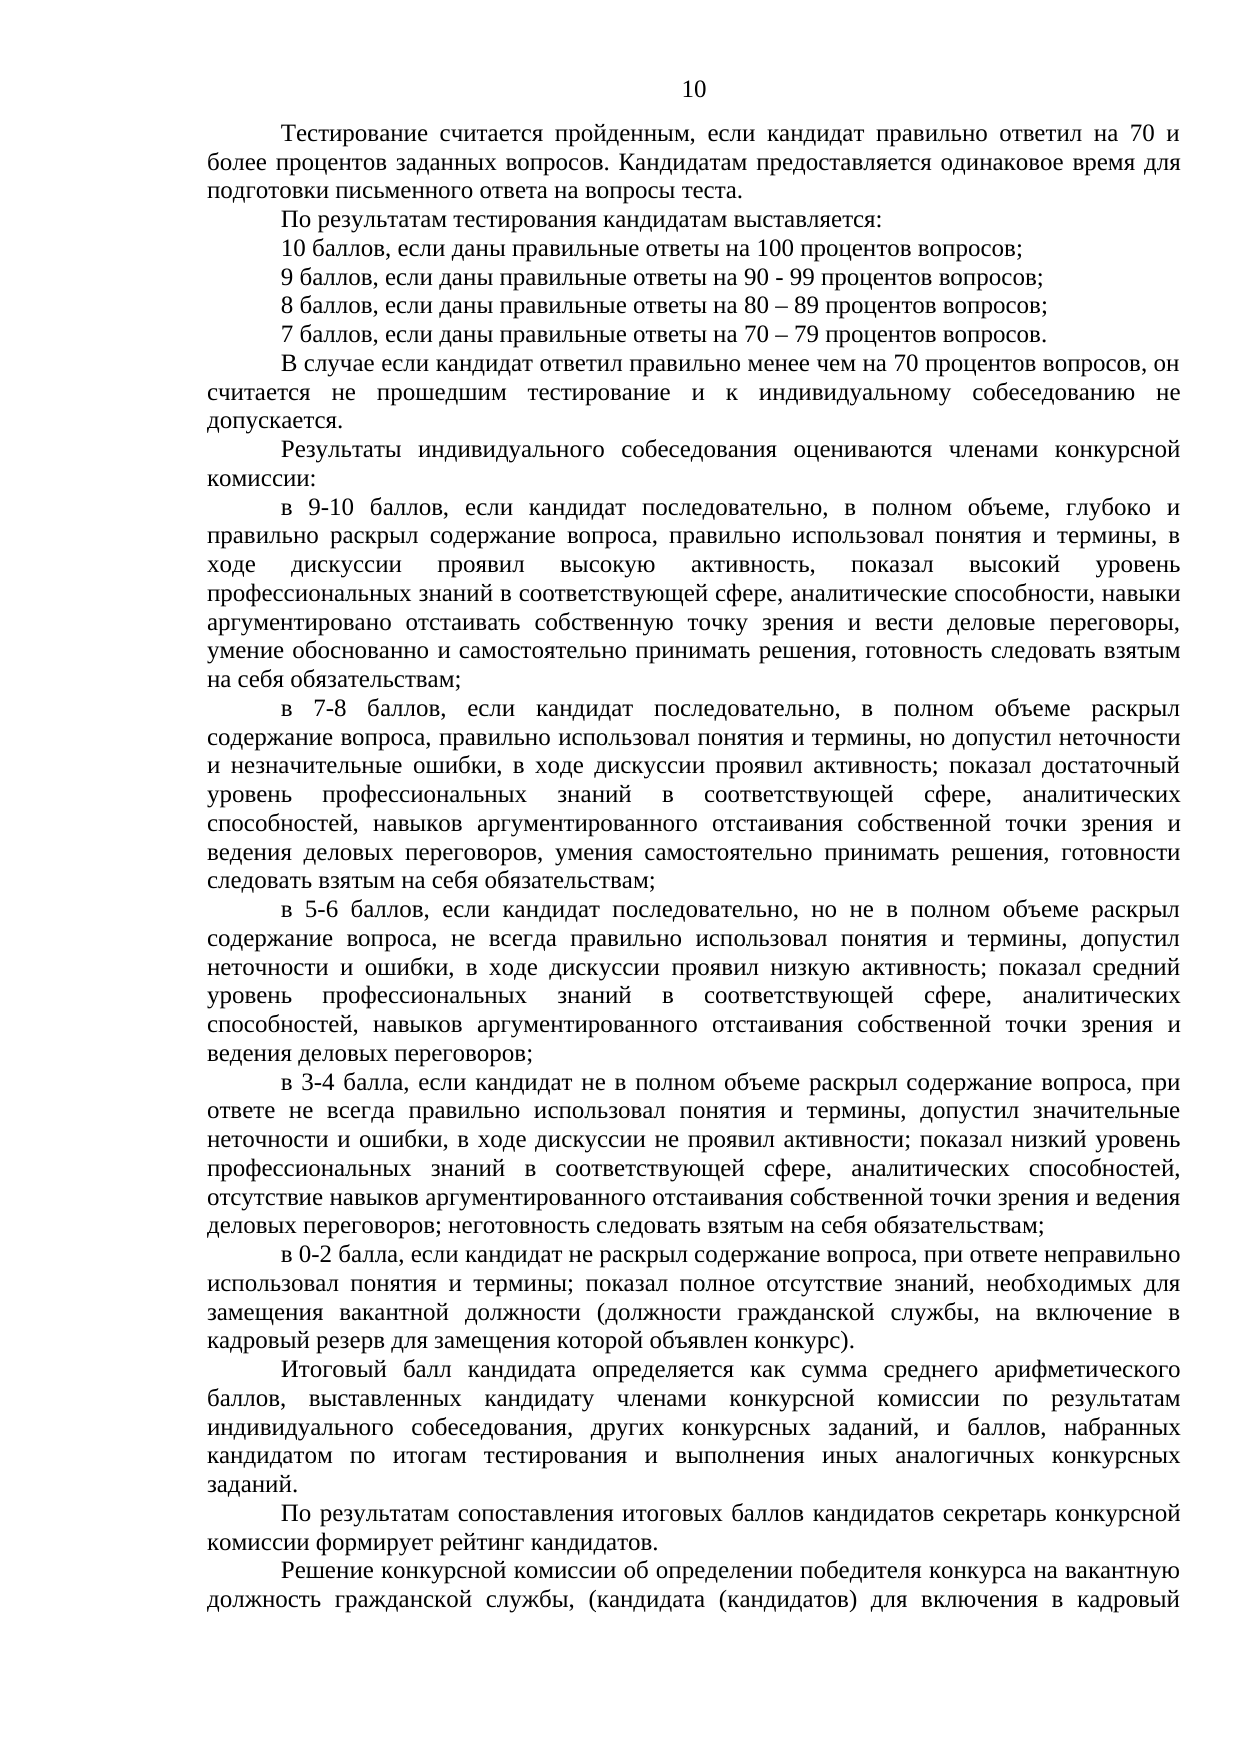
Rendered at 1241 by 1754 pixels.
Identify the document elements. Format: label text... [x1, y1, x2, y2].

text 8 баллов, если даны правильные ответы на 80 – 89 процентов вопросов; [207, 291, 1181, 319]
text в 0-2 балла, если кандидат не раскрыл содержание вопроса, при ответе неправильно использовал понятия и термины; показал полное отсутствие знаний, необходимых для замещения вакантной должности (должности гражданской службы, на включение в кадровый резерв для замещения которой объявлен конкурс). [207, 1239, 1181, 1354]
text По результатам сопоставления итоговых баллов кандидатов секретарь конкурсной комиссии формирует рейтинг кандидатов. [207, 1498, 1181, 1556]
text в 3-4 балла, если кандидат не в полном объеме раскрыл содержание вопроса, при ответе не всегда правильно использовал понятия и термины, допустил значительные неточности и ошибки, в ходе дискуссии не проявил активности; показал низкий уровень профессиональных знаний в соответствующей сфере, аналитических способностей, отсутствие навыков аргументированного отстаивания собственной точки зрения и ведения деловых переговоров; неготовность следовать взятым на себя обязательствам; [207, 1067, 1181, 1239]
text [207, 1556, 1181, 1613]
text Итоговый балл кандидата определяется как сумма среднего арифметического баллов, выставленных кандидату членами конкурсной комиссии по результатам индивидуального собеседования, других конкурсных заданий, и баллов, набранных кандидатом по итогам тестирования и выполнения иных аналогичных конкурсных заданий. [207, 1354, 1181, 1498]
text 9 баллов, если даны правильные ответы на 90 - 99 процентов вопросов; [207, 262, 1181, 291]
text Результаты индивидуального собеседования оцениваются членами конкурсной комиссии: [207, 434, 1181, 492]
text 10 баллов, если даны правильные ответы на 100 процентов вопросов; [207, 233, 1181, 262]
text в 9-10 баллов, если кандидат последовательно, в полном объеме, глубоко и правильно раскрыл содержание вопроса, правильно использовал понятия и термины, в ходе дискуссии проявил высокую активность, показал высокий уровень профессиональных знаний в соответствующей сфере, аналитические способности, навыки аргументировано отстаивать собственную точку зрения и вести деловые переговоры, умение обоснованно и самостоятельно принимать решения, готовность следовать взятым на себя обязательствам; [207, 492, 1181, 693]
text По результатам тестирования кандидатам выставляется: [207, 204, 1181, 233]
text Тестирование считается пройденным, если кандидат правильно ответил на 70 и более процентов заданных вопросов. Кандидатам предоставляется одинаковое время для подготовки письменного ответа на вопросы теста. [207, 118, 1181, 204]
text в 7-8 баллов, если кандидат последовательно, в полном объеме раскрыл содержание вопроса, правильно использовал понятия и термины, но допустил неточности и незначительные ошибки, в ходе дискуссии проявил активность; показал достаточный уровень профессиональных знаний в соответствующей сфере, аналитических способностей, навыков аргументированного отстаивания собственной точки зрения и ведения деловых переговоров, умения самостоятельно принимать решения, готовности следовать взятым на себя обязательствам; [207, 693, 1181, 894]
text 7 баллов, если даны правильные ответы на 70 – 79 процентов вопросов. [207, 319, 1181, 348]
text В случае если кандидат ответил правильно менее чем на 70 процентов вопросов, он считается не прошедшим тестирование и к индивидуальному собеседованию не допускается. [207, 348, 1181, 434]
text в 5-6 баллов, если кандидат последовательно, но не в полном объеме раскрыл содержание вопроса, не всегда правильно использовал понятия и термины, допустил неточности и ошибки, в ходе дискуссии проявил низкую активность; показал средний уровень профессиональных знаний в соответствующей сфере, аналитических способностей, навыков аргументированного отстаивания собственной точки зрения и ведения деловых переговоров; [207, 894, 1181, 1067]
